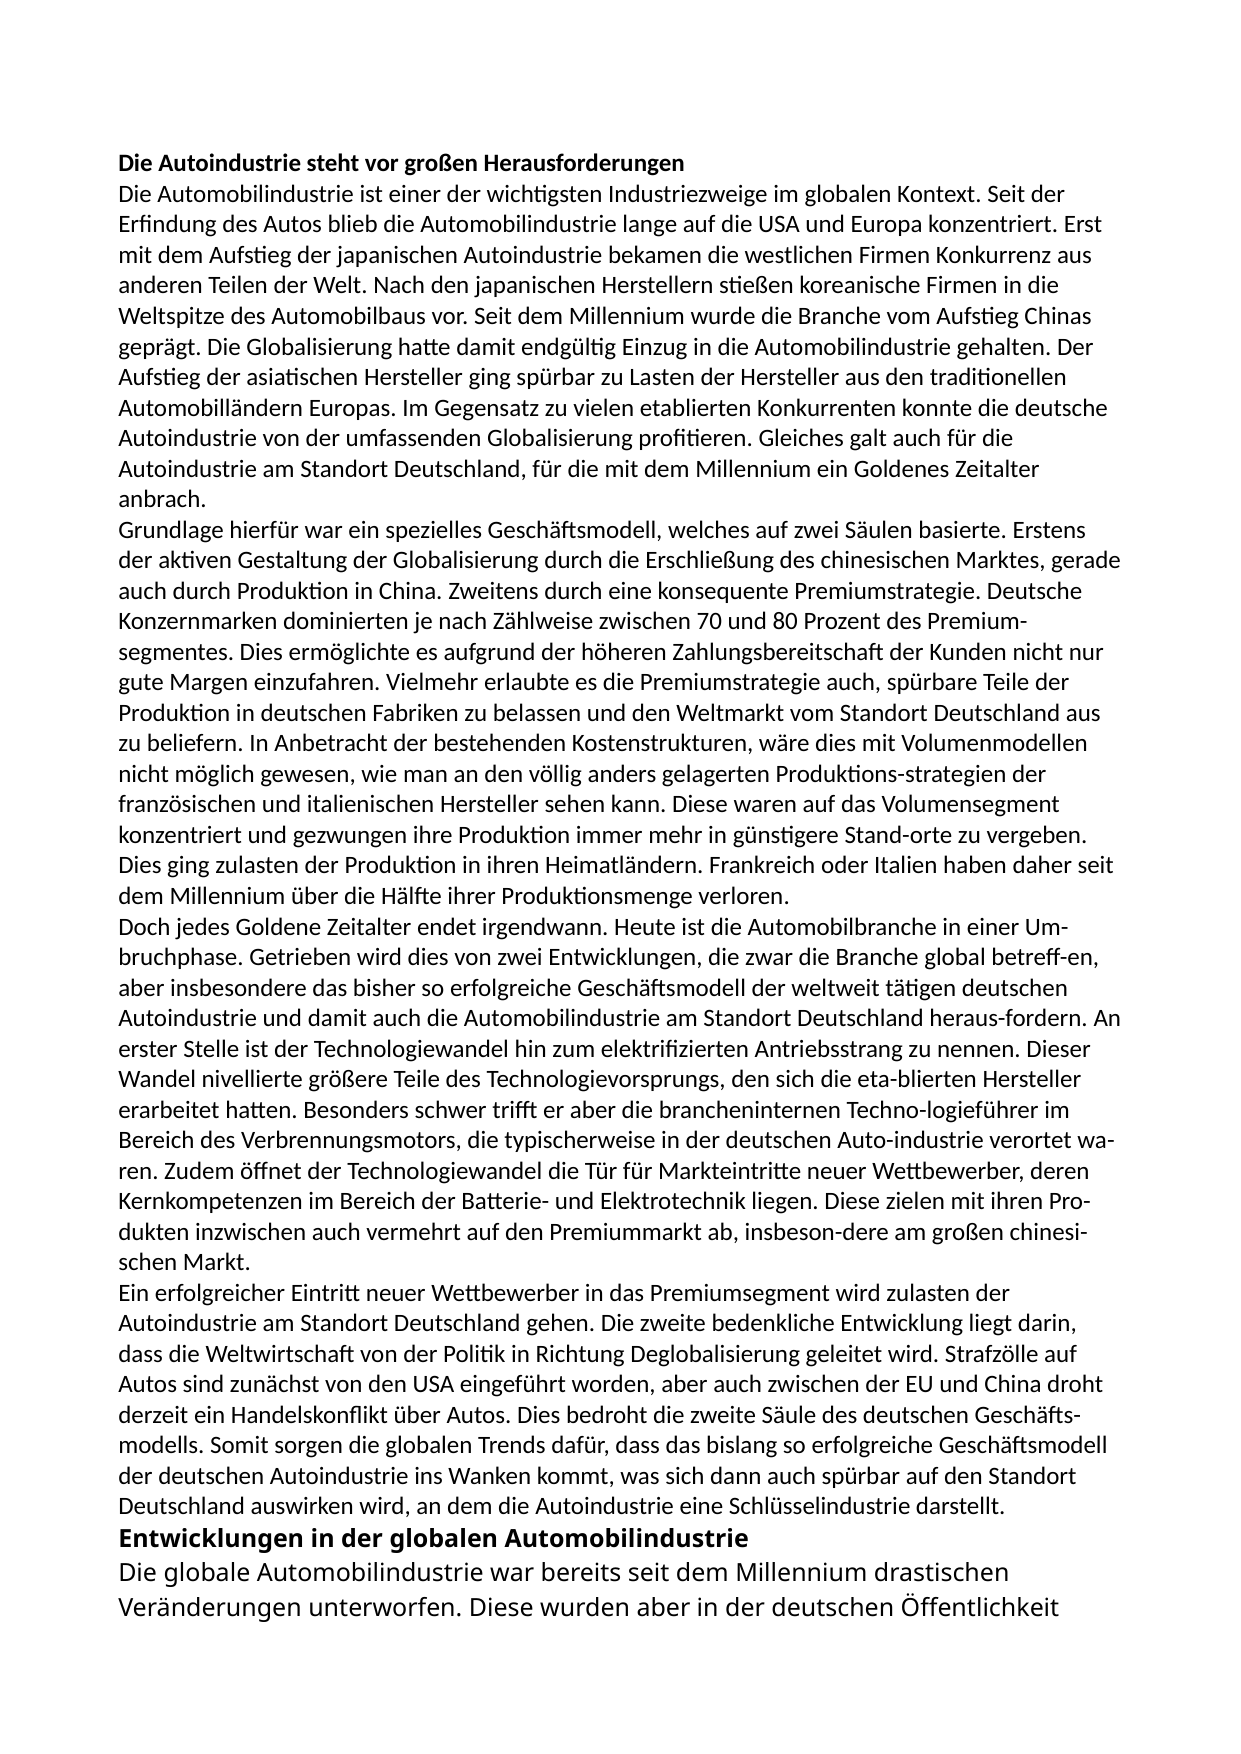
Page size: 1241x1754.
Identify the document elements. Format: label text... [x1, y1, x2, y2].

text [118, 1555, 1122, 1623]
text Ein erfolgreicher Eintritt neuer Wettbewerber in das Premiumsegment wird zulasten der Autoindustrie am Standort Deutschland gehen. Die zweite bedenkliche Entwicklung liegt darin, dass die Weltwirtschaft von der Politik in Richtung Deglobalisierung geleitet wird. Strafzölle auf Autos sind zunächst von den USA eingeführt worden, aber auch zwischen der EU und China droht derzeit ein Handelskonflikt über Autos. Dies bedroht die zweite Säule des deutschen Geschäfts-modells. Somit sorgen die globalen Trends dafür, dass das bislang so erfolgreiche Geschäftsmodell der deutschen Autoindustrie ins Wanken kommt, was sich dann auch spürbar auf den Standort Deutschland auswirken wird, an dem die Autoindustrie eine Schlüsselindustrie darstellt. [118, 1277, 1122, 1521]
text Die Automobilindustrie ist einer der wichtigsten Industriezweige im globalen Kontext. Seit der Erfindung des Autos blieb die Automobilindustrie lange auf die USA und Europa konzentriert. Erst mit dem Aufstieg der japanischen Autoindustrie bekamen die westlichen Firmen Konkurrenz aus anderen Teilen der Welt. Nach den japanischen Herstellern stießen koreanische Firmen in die Weltspitze des Automobilbaus vor. Seit dem Millennium wurde die Branche vom Aufstieg Chinas geprägt. Die Globalisierung hatte damit endgültig Einzug in die Automobilindustrie gehalten. Der Aufstieg der asiatischen Hersteller ging spürbar zu Lasten der Hersteller aus den traditionellen Automobilländern Europas. Im Gegensatz zu vielen etablierten Konkurrenten konnte die deutsche Autoindustrie von der umfassenden Globalisierung profitieren. Gleiches galt auch für die Autoindustrie am Standort Deutschland, für die mit dem Millennium ein Goldenes Zeitalter anbrach. [118, 178, 1122, 514]
text Entwicklungen in der globalen Automobilindustrie [118, 1521, 1122, 1555]
text Doch jedes Goldene Zeitalter endet irgendwann. Heute ist die Automobilbranche in einer Um-bruchphase. Getrieben wird dies von zwei Entwicklungen, die zwar die Branche global betreff-en, aber insbesondere das bisher so erfolgreiche Geschäftsmodell der weltweit tätigen deutschen Autoindustrie und damit auch die Automobilindustrie am Standort Deutschland heraus-fordern. An erster Stelle ist der Technologiewandel hin zum elektrifizierten Antriebsstrang zu nennen. Dieser Wandel nivellierte größere Teile des Technologievorsprungs, den sich die eta-blierten Hersteller erarbeitet hatten. Besonders schwer trifft er aber die brancheninternen Techno-logieführer im Bereich des Verbrennungsmotors, die typischerweise in der deutschen Auto-industrie verortet wa-ren. Zudem öffnet der Technologiewandel die Tür für Markteintritte neuer Wettbewerber, deren Kernkompetenzen im Bereich der Batterie- und Elektrotechnik liegen. Diese zielen mit ihren Pro-dukten inzwischen auch vermehrt auf den Premiummarkt ab, insbeson-dere am großen chinesi-schen Markt. [118, 911, 1122, 1277]
text Die Autoindustrie steht vor großen Herausforderungen [118, 148, 1122, 178]
text Grundlage hierfür war ein spezielles Geschäftsmodell, welches auf zwei Säulen basierte. Erstens der aktiven Gestaltung der Globalisierung durch die Erschließung des chinesischen Marktes, gerade auch durch Produktion in China. Zweitens durch eine konsequente Premiumstrategie. Deutsche Konzernmarken dominierten je nach Zählweise zwischen 70 und 80 Prozent des Premium-segmentes. Dies ermöglichte es aufgrund der höheren Zahlungsbereitschaft der Kunden nicht nur gute Margen einzufahren. Vielmehr erlaubte es die Premiumstrategie auch, spürbare Teile der Produktion in deutschen Fabriken zu belassen und den Weltmarkt vom Standort Deutschland aus zu beliefern. In Anbetracht der bestehenden Kostenstrukturen, wäre dies mit Volumenmodellen nicht möglich gewesen, wie man an den völlig anders gelagerten Produktions-strategien der französischen und italienischen Hersteller sehen kann. Diese waren auf das Volumensegment konzentriert und gezwungen ihre Produktion immer mehr in günstigere Stand-orte zu vergeben. Dies ging zulasten der Produktion in ihren Heimatländern. Frankreich oder Italien haben daher seit dem Millennium über die Hälfte ihrer Produktionsmenge verloren. [118, 514, 1122, 911]
